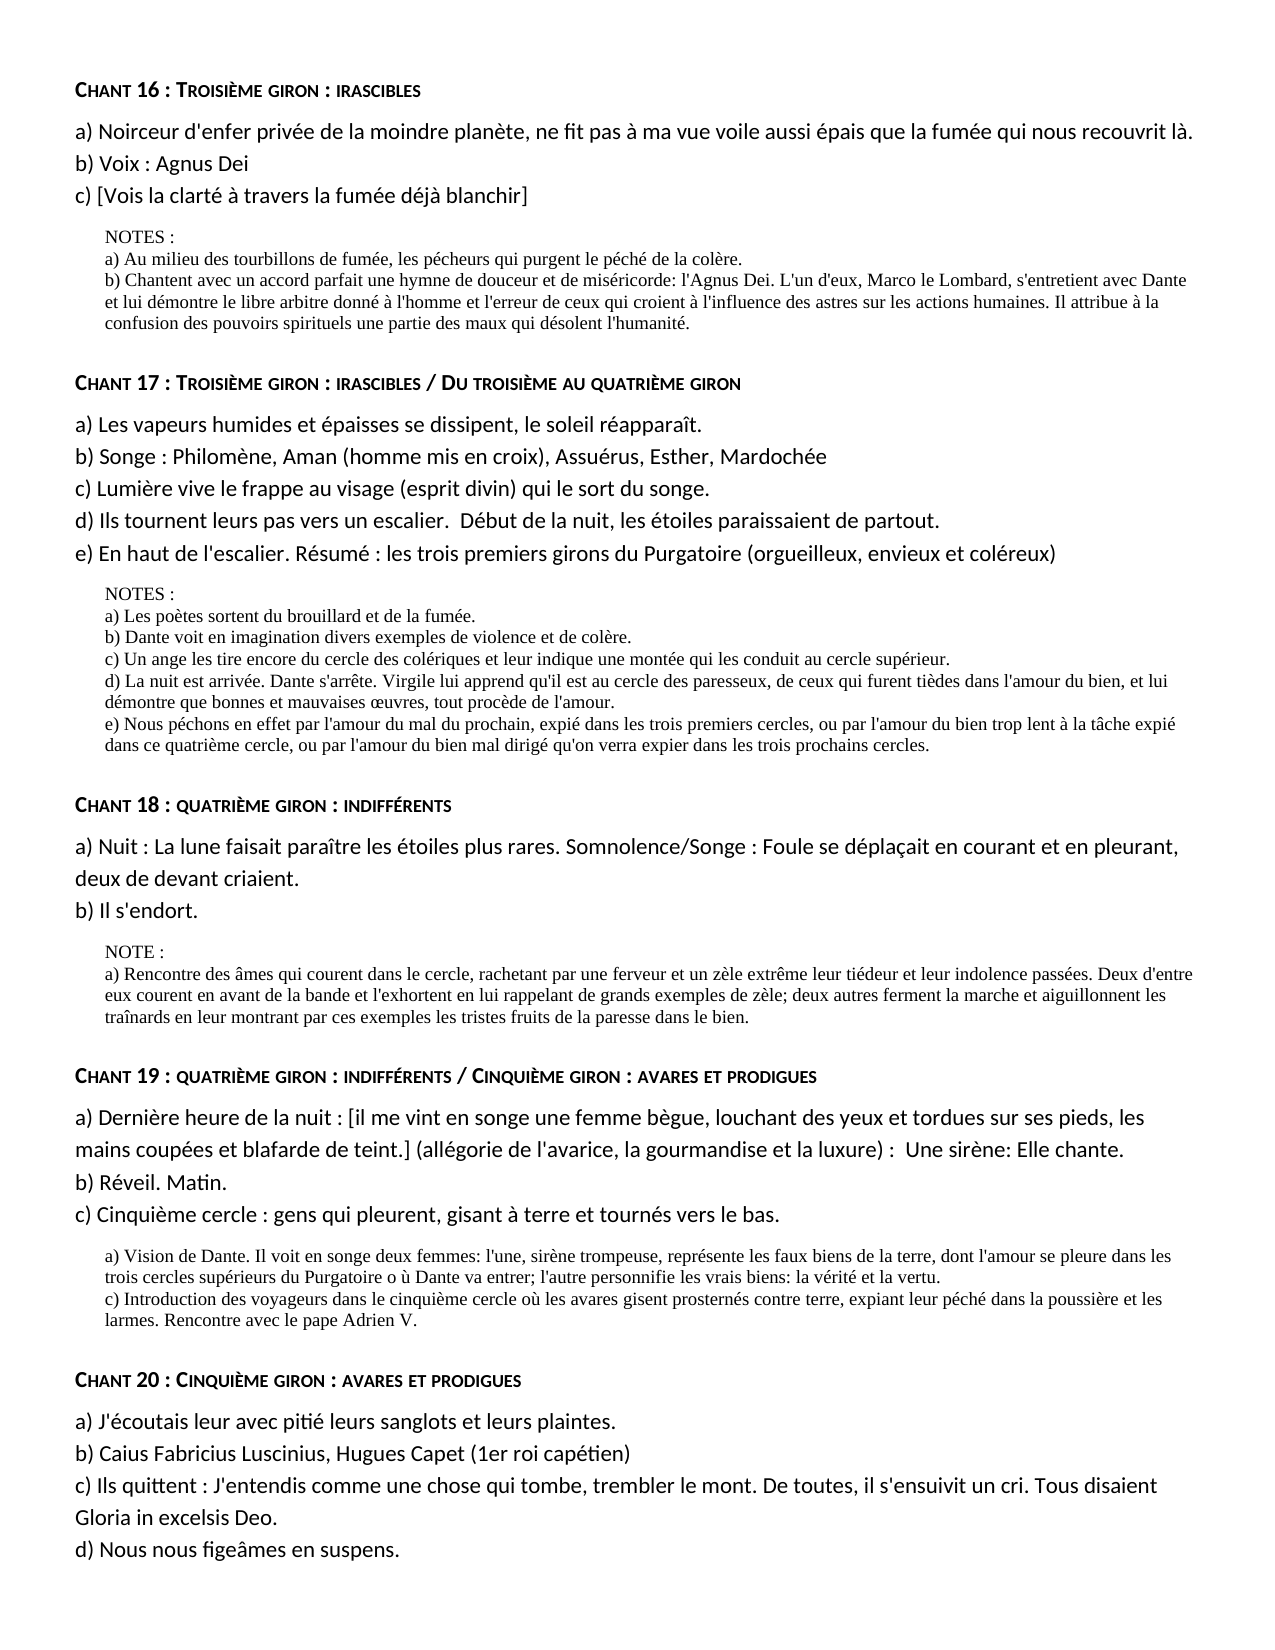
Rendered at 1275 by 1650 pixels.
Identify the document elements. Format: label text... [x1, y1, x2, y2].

text a) Au milieu des tourbillons de fumée, les pécheurs qui purgent le péché de la colère. [104, 248, 1200, 269]
text Chant 19 : quatrième giron : indifférents / Cinquième giron : avares et prodigues [75, 1061, 1200, 1089]
text d) Nous nous figeâmes en suspens. [75, 1536, 1200, 1563]
text a) Nuit : La lune faisait paraître les étoiles plus rares. Somnolence/Songe : Foule se déplaçait en courant et en pleurant, deux de devant criaient. [75, 832, 1200, 892]
text c) Introduction des voyageurs dans le cinquième cercle où les avares gisent prosternés contre terre, expiant leur péché dans la poussière et les larmes. Rencontre avec le pape Adrien V. [104, 1288, 1200, 1331]
text Chant 17 : Troisième giron : irascibles / Du troisième au quatrième giron [75, 368, 1200, 396]
text e) En haut de l'escalier. Résumé : les trois premiers girons du Purgatoire (orgueilleux, envieux et coléreux) [75, 539, 1200, 567]
text Chant 20 : Cinquième giron : avares et prodigues [75, 1365, 1200, 1393]
text c) Cinquième cercle : gens qui pleurent, gisant à terre et tournés vers le bas. [75, 1200, 1200, 1228]
text b) Chantent avec un accord parfait une hymne de douceur et de miséricorde: l'Agnus Dei. L'un d'eux, Marco le Lombard, s'entretient avec Dante et lui démontre le libre arbitre donné à l'homme et l'erreur de ceux qui croient à l'influence des astres sur les actions humaines. Il attribue à la confusion des pouvoirs spirituels une partie des maux qui désolent l'humanité. [104, 269, 1200, 334]
text e) Nous péchons en effet par l'amour du mal du prochain, expié dans les trois premiers cercles, ou par l'amour du bien trop lent à la tâche expié dans ce quatrième cercle, ou par l'amour du bien mal dirigé qu'on verra expier dans les trois prochains cercles. [104, 713, 1200, 756]
text a) J'écoutais leur avec pitié leurs sanglots et leurs plaintes. [75, 1407, 1200, 1435]
text a) Les vapeurs humides et épaisses se dissipent, le soleil réapparaît. [75, 410, 1200, 438]
text a) Les poètes sortent du brouillard et de la fumée. [104, 605, 1200, 626]
text b) Dante voit en imagination divers exemples de violence et de colère. [104, 626, 1200, 648]
text d) La nuit est arrivée. Dante s'arrête. Virgile lui apprend qu'il est au cercle des paresseux, de ceux qui furent tièdes dans l'amour du bien, et lui démontre que bonnes et mauvaises œuvres, tout procède de l'amour. [104, 669, 1200, 713]
text Chant 18 : quatrième giron : indifférents [75, 790, 1200, 818]
text c) Ils quittent : J'entendis comme une chose qui tombe, trembler le mont. De toutes, il s'ensuivit un cri. Tous disaient Gloria in excelsis Deo. [75, 1471, 1200, 1531]
text b) Réveil. Matin. [75, 1168, 1200, 1196]
text NOTES : [104, 583, 1200, 605]
text c) Lumière vive le frappe au visage (esprit divin) qui le sort du songe. [75, 474, 1200, 502]
text Chant 16 : Troisième giron : irascibles [75, 75, 1200, 103]
text a) Dernière heure de la nuit : [il me vint en songe une femme bègue, louchant des yeux et tordues sur ses pieds, les mains coupées et blafarde de teint.] (allégorie de l'avarice, la gourmandise et la luxure) : Une sirène: Elle chante. [75, 1103, 1200, 1163]
text b) Caius Fabricius Luscinius, Hugues Capet (1er roi capétien) [75, 1439, 1200, 1467]
text c) [Vois la clarté à travers la fumée déjà blanchir] [75, 181, 1200, 209]
text b) Songe : Philomène, Aman (homme mis en croix), Assuérus, Esther, Mardochée [75, 442, 1200, 470]
text b) Voix : Agnus Dei [75, 149, 1200, 177]
text a) Vision de Dante. Il voit en songe deux femmes: l'une, sirène trompeuse, représente les faux biens de la terre, dont l'amour se pleure dans les trois cercles supérieurs du Purgatoire o ù Dante va entrer; l'autre personnifie les vrais biens: la vérité et la vertu. [104, 1244, 1200, 1288]
text NOTES : [104, 226, 1200, 248]
text a) Noirceur d'enfer privée de la moindre planète, ne fit pas à ma vue voile aussi épais que la fumée qui nous recouvrit là. [75, 117, 1200, 145]
text d) Ils tournent leurs pas vers un escalier. Début de la nuit, les étoiles paraissaient de partout. [75, 506, 1200, 534]
text c) Un ange les tire encore du cercle des colériques et leur indique une montée qui les conduit au cercle supérieur. [104, 648, 1200, 669]
text b) Il s'endort. [75, 896, 1200, 924]
text NOTE : [104, 941, 1200, 962]
text a) Rencontre des âmes qui courent dans le cercle, rachetant par une ferveur et un zèle extrême leur tiédeur et leur indolence passées. Deux d'entre eux courent en avant de la bande et l'exhortent en lui rappelant de grands exemples de zèle; deux autres ferment la marche et aiguillonnent les traînards en leur montrant par ces exemples les tristes fruits de la paresse dans le bien. [104, 962, 1200, 1027]
